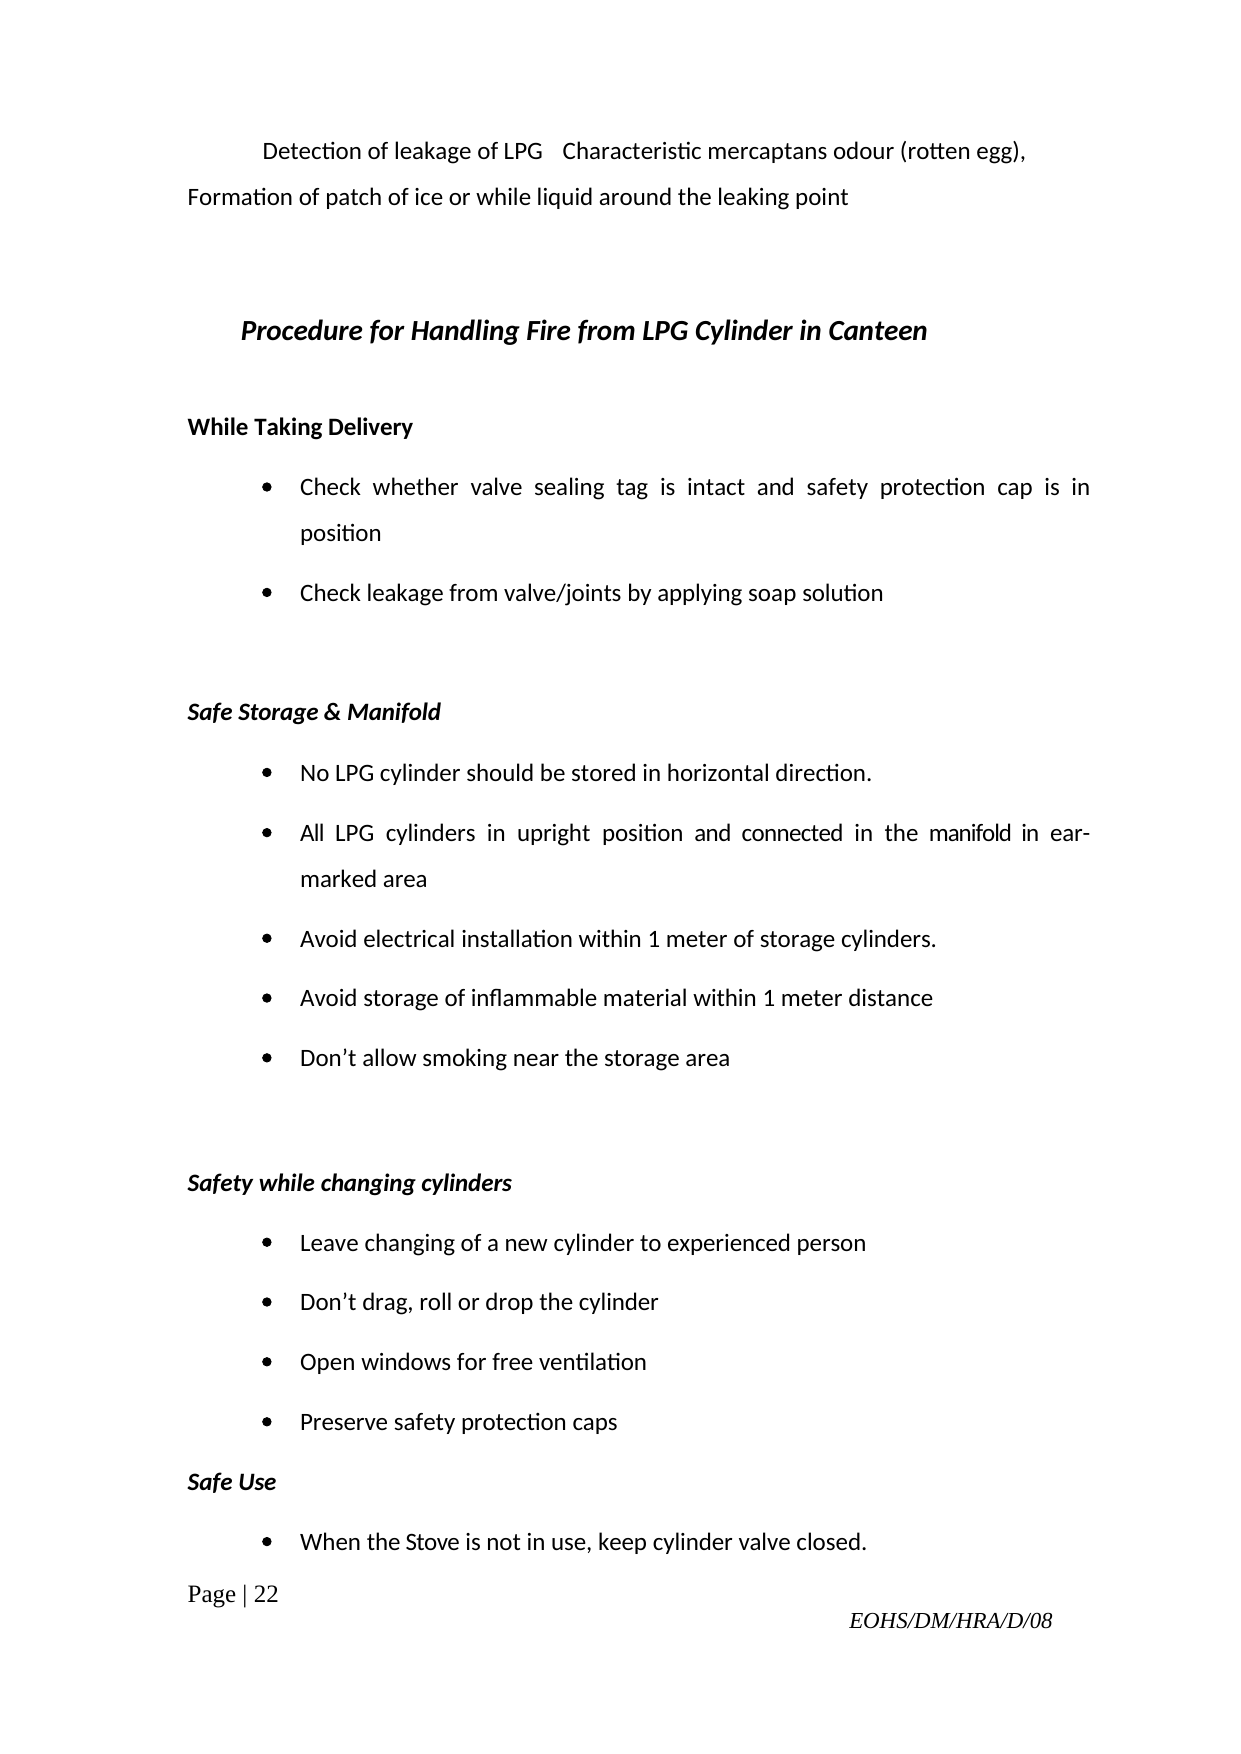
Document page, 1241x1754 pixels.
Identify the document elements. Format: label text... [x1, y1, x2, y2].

subtitle Safe Use [187, 1466, 1090, 1497]
list Avoid storage of inflammable material within 1 meter distance [262, 982, 1090, 1013]
list When the Stove is not in use, keep cylinder valve closed. [262, 1526, 1090, 1557]
list Check leakage from valve/joints by applying soap solution [262, 577, 1090, 607]
subtitle Procedure for Handling Fire from LPG Cylinder in Canteen [187, 312, 981, 347]
subtitle Safety while changing cylinders [187, 1167, 1090, 1197]
list Leave changing of a new cylinder to experienced person [262, 1227, 1090, 1257]
text While Taking Delivery [187, 411, 1090, 442]
list Don’t allow smoking near the storage area [262, 1042, 1090, 1073]
list All LPG cylinders in upright position and connected in the manifold in ear-marked area [262, 817, 1090, 893]
list Preserve safety protection caps [262, 1406, 1090, 1437]
list Don’t drag, roll or drop the cylinder [262, 1286, 1090, 1317]
text Formation of patch of ice or while liquid around the leaking point [187, 181, 1090, 211]
list Avoid electrical installation within 1 meter of storage cylinders. [262, 923, 1090, 953]
list No LPG cylinder should be stored in horizontal direction. [262, 757, 1090, 787]
list Open windows for free ventilation [262, 1346, 1090, 1377]
text Detection of leakage of LPG Characteristic mercaptans odour (rotten egg), [187, 135, 1090, 166]
subtitle Safe Storage & Manifold [187, 697, 1090, 727]
list Check whether valve sealing tag is intact and safety protection cap is in position [262, 471, 1090, 548]
